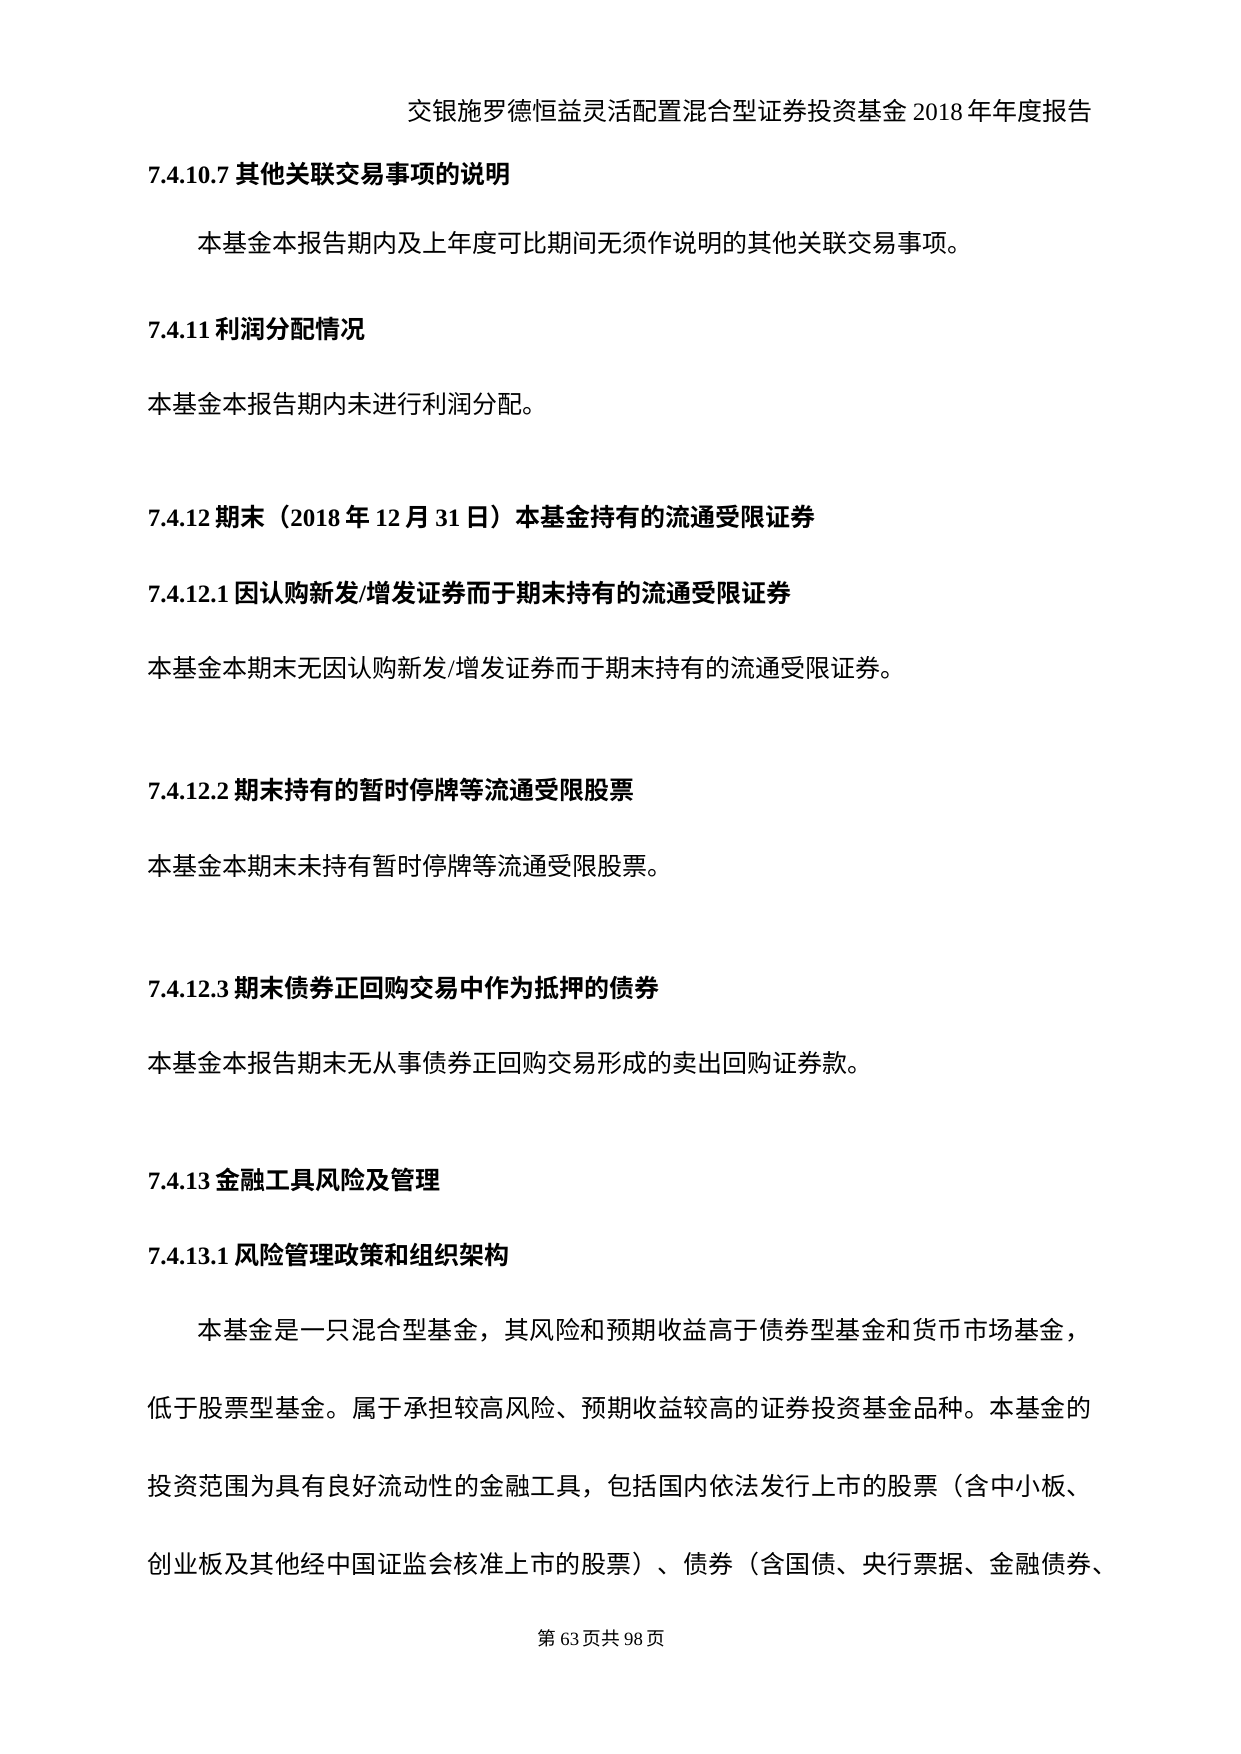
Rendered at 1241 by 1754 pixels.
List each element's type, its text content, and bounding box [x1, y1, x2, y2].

subtitle 7.4.13金融工具风险及管理 [148, 1146, 1092, 1211]
text 本基金本期末无因认购新发/增发证券而于期末持有的流通受限证券。 [148, 634, 1092, 699]
subtitle 7.4.11利润分配情况 [148, 295, 1092, 360]
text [148, 1296, 1092, 1595]
subtitle 7.4.12期末（2018年12月31日）本基金持有的流通受限证券 [148, 483, 1092, 548]
subtitle 7.4.12.3期末债券正回购交易中作为抵押的债券 [148, 954, 1092, 1019]
subtitle 7.4.12.1因认购新发/增发证券而于期末持有的流通受限证券 [148, 559, 1092, 624]
text 7.4.10.7 其他关联交易事项的说明 [148, 154, 1092, 191]
subtitle 7.4.12.2期末持有的暂时停牌等流通受限股票 [148, 756, 1092, 821]
text 本基金本期末未持有暂时停牌等流通受限股票。 [148, 832, 1092, 897]
text 本基金本报告期内未进行利润分配。 [148, 370, 1092, 474]
text 本基金本报告期末无从事债券正回购交易形成的卖出回购证券款。 [148, 1029, 1092, 1094]
subtitle 7.4.13.1风险管理政策和组织架构 [148, 1221, 1092, 1286]
text 本基金本报告期内及上年度可比期间无须作说明的其他关联交易事项。 [148, 209, 1092, 274]
